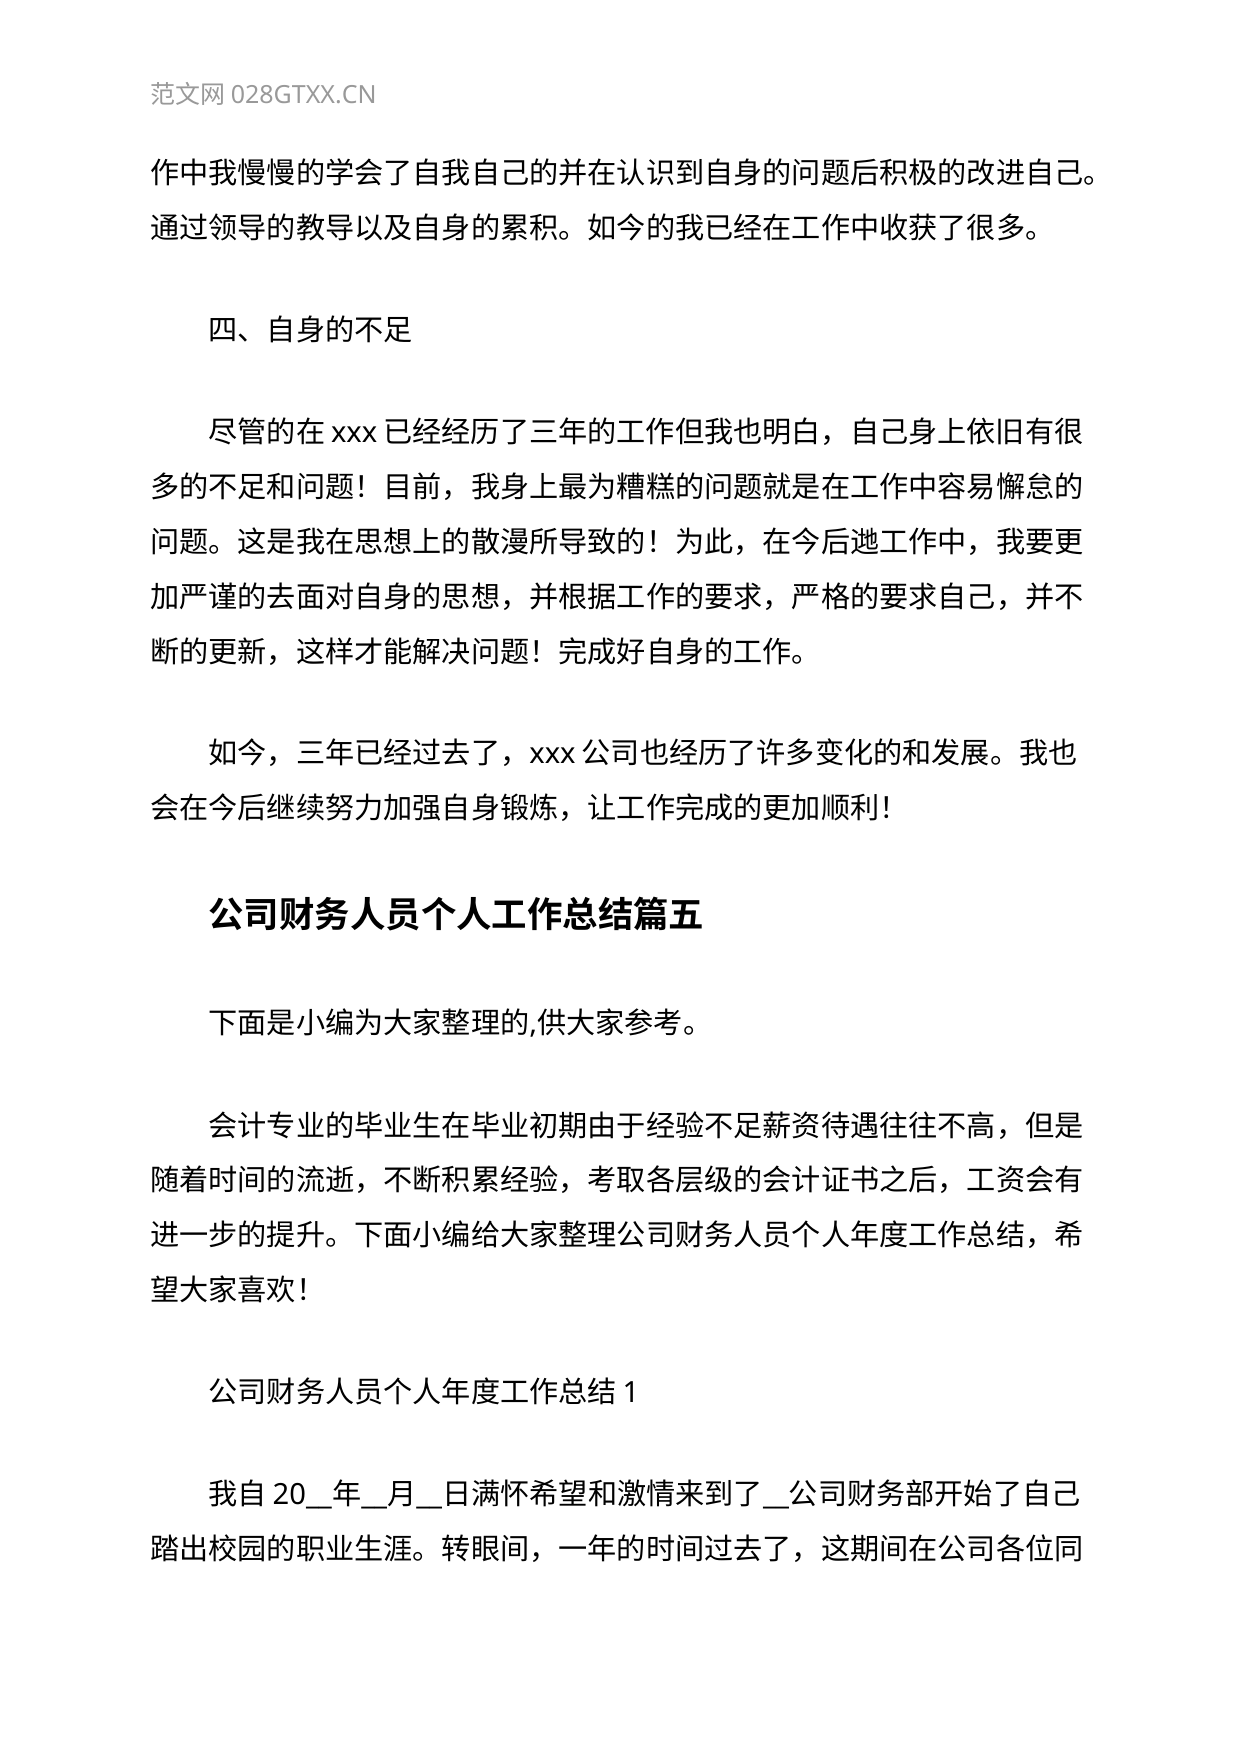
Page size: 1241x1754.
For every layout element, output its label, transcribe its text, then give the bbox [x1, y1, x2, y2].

text 四、自身的不足 [150, 307, 1090, 349]
text 尽管的在xxx已经经历了三年的工作但我也明白，自己身上依旧有很多的不足和问题！目前，我身上最为糟糕的问题就是在工作中容易懈怠的问题。这是我在思想上的散漫所导致的！为此，在今后逇工作中，我要更加严谨的去面对自身的思想，并根据工作的要求，严格的要求自己，并不断的更新，这样才能解决问题！完成好自身的工作。 [150, 408, 1090, 670]
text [150, 1471, 1090, 1568]
text 会计专业的毕业生在毕业初期由于经验不足薪资待遇往往不高，但是随着时间的流逝，不断积累经验，考取各层级的会计证书之后，工资会有进一步的提升。下面小编给大家整理公司财务人员个人年度工作总结，希望大家喜欢！ [150, 1102, 1090, 1309]
text 下面是小编为大家整理的,供大家参考。 [150, 1000, 1090, 1042]
text 公司财务人员个人工作总结篇五 [150, 887, 1090, 938]
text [150, 150, 1090, 247]
text 如今，三年已经过去了，xxx公司也经历了许多变化的和发展。我也会在今后继续努力加强自身锻炼，让工作完成的更加顺利！ [150, 730, 1090, 827]
text 公司财务人员个人年度工作总结1 [150, 1368, 1090, 1411]
